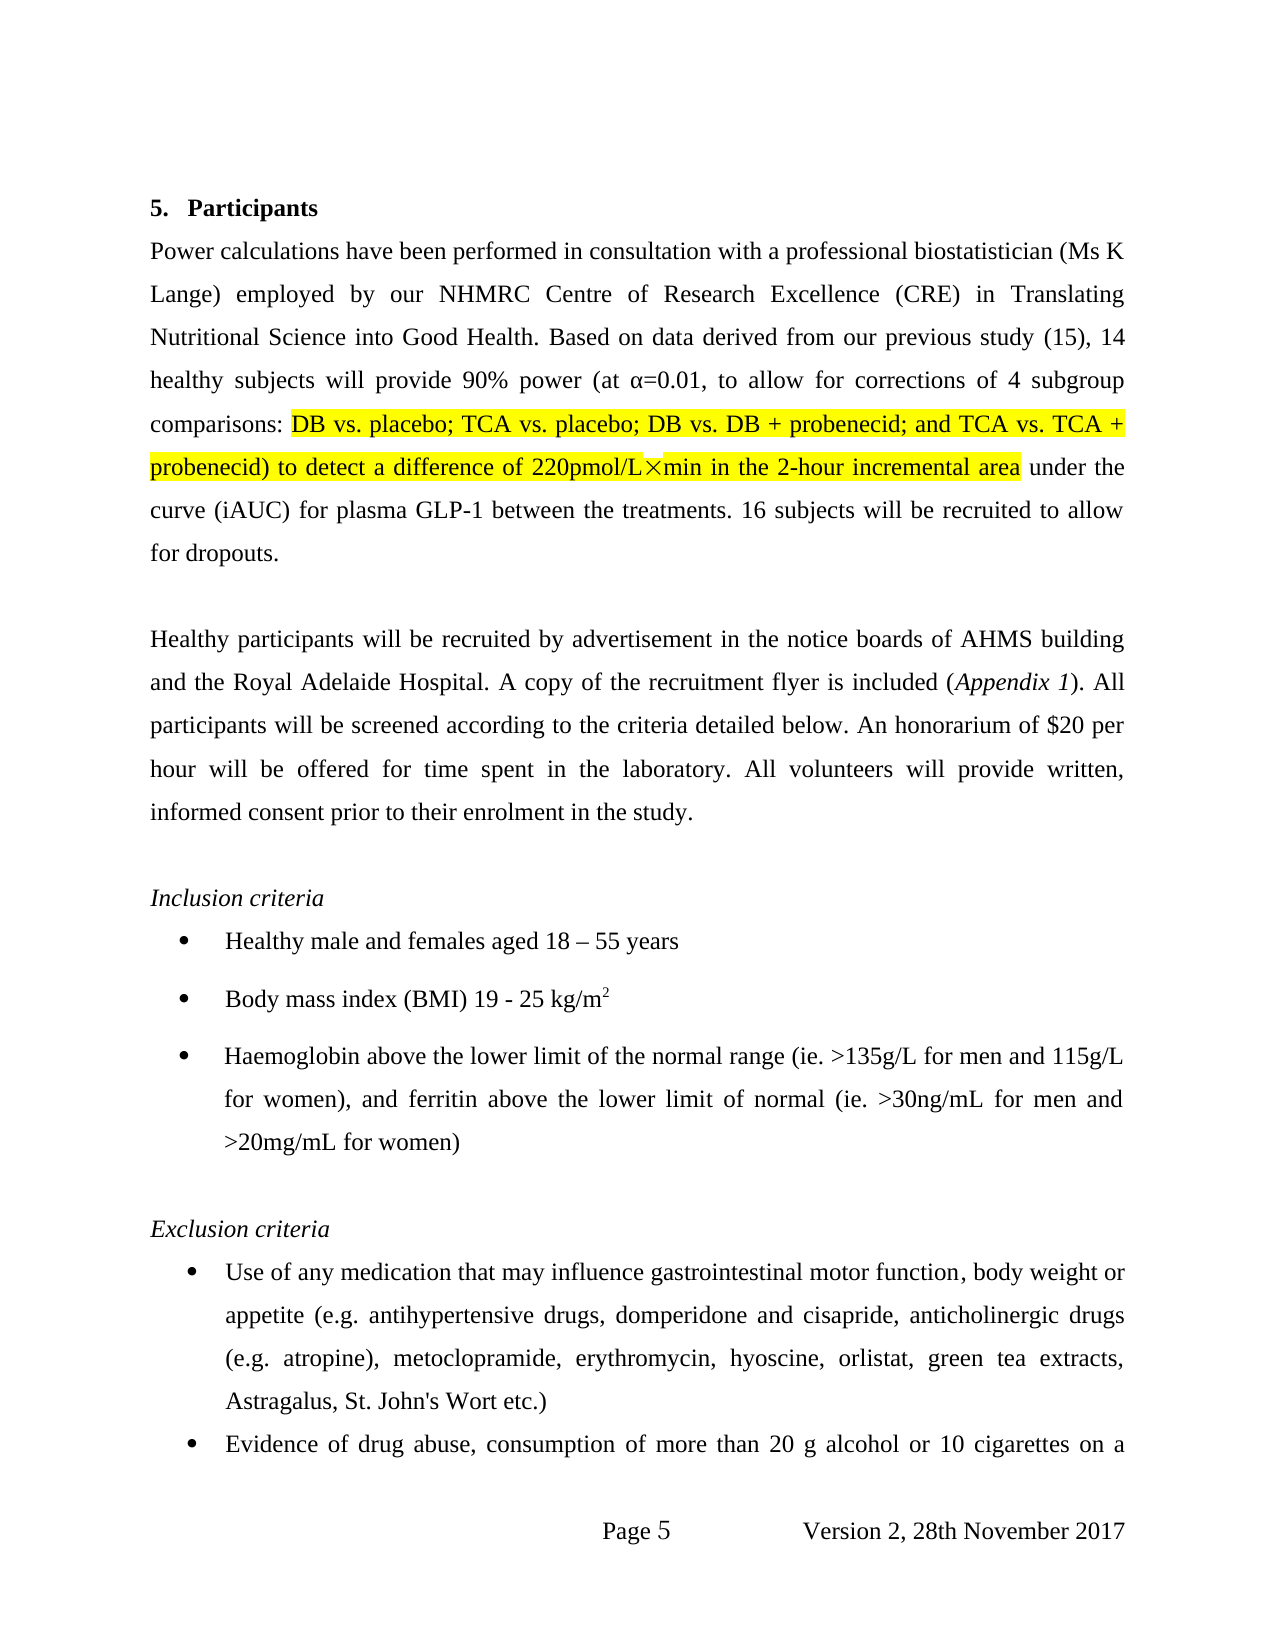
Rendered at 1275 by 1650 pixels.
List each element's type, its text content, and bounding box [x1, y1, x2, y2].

list Healthy male and females aged 18 – 55 years [179, 926, 1125, 955]
text Exclusion criteria [150, 1214, 1125, 1242]
list Haemoglobin above the lower limit of the normal range (ie. >135g/L for men and 115g/L for women), and ferritin above the lower limit of normal (ie. >30ng/mL for men and >20mg/mL for women) [179, 1041, 1125, 1156]
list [188, 1429, 1125, 1458]
text Power calculations have been performed in consultation with a professional biostatistician (Ms K Lange) employed by our NHMRC Centre of Research Excellence (CRE) in Translating Nutritional Science into Good Health. Based on data derived from our previous study (15), 14 healthy subjects will provide 90% power (at α=0.01, to allow for corrections of 4 subgroup comparisons: DB vs. placebo; TCA vs. placebo; DB vs. DB + probenecid; and TCA vs. TCA + probenecid) to detect a difference of 220pmol/Lmin in the 2-hour incremental area under the curve (iAUC) for plasma GLP-1 between the treatments. 16 subjects will be recruited to allow for dropouts. [150, 236, 1125, 567]
list Body mass index (BMI) 19 - 25 kg/m2 [179, 984, 1125, 1012]
list Use of any medication that may influence gastrointestinal motor function, body weight or appetite (e.g. antihypertensive drugs, domperidone and cisapride, anticholinergic drugs (e.g. atropine), metoclopramide, erythromycin, hyoscine, orlistat, green tea extracts, Astragalus, St. John's Wort etc.) [188, 1257, 1125, 1415]
text Healthy participants will be recruited by advertisement in the notice boards of AHMS building and the Royal Adelaide Hospital. A copy of the recruitment flyer is included (Appendix 1). All participants will be screened according to the criteria detailed below. An honorarium of $20 per hour will be offered for time spent in the laboratory. All volunteers will provide written, informed consent prior to their enrolment in the study. [150, 624, 1125, 826]
list Participants [150, 193, 1125, 222]
text Inclusion criteria [150, 883, 1125, 912]
